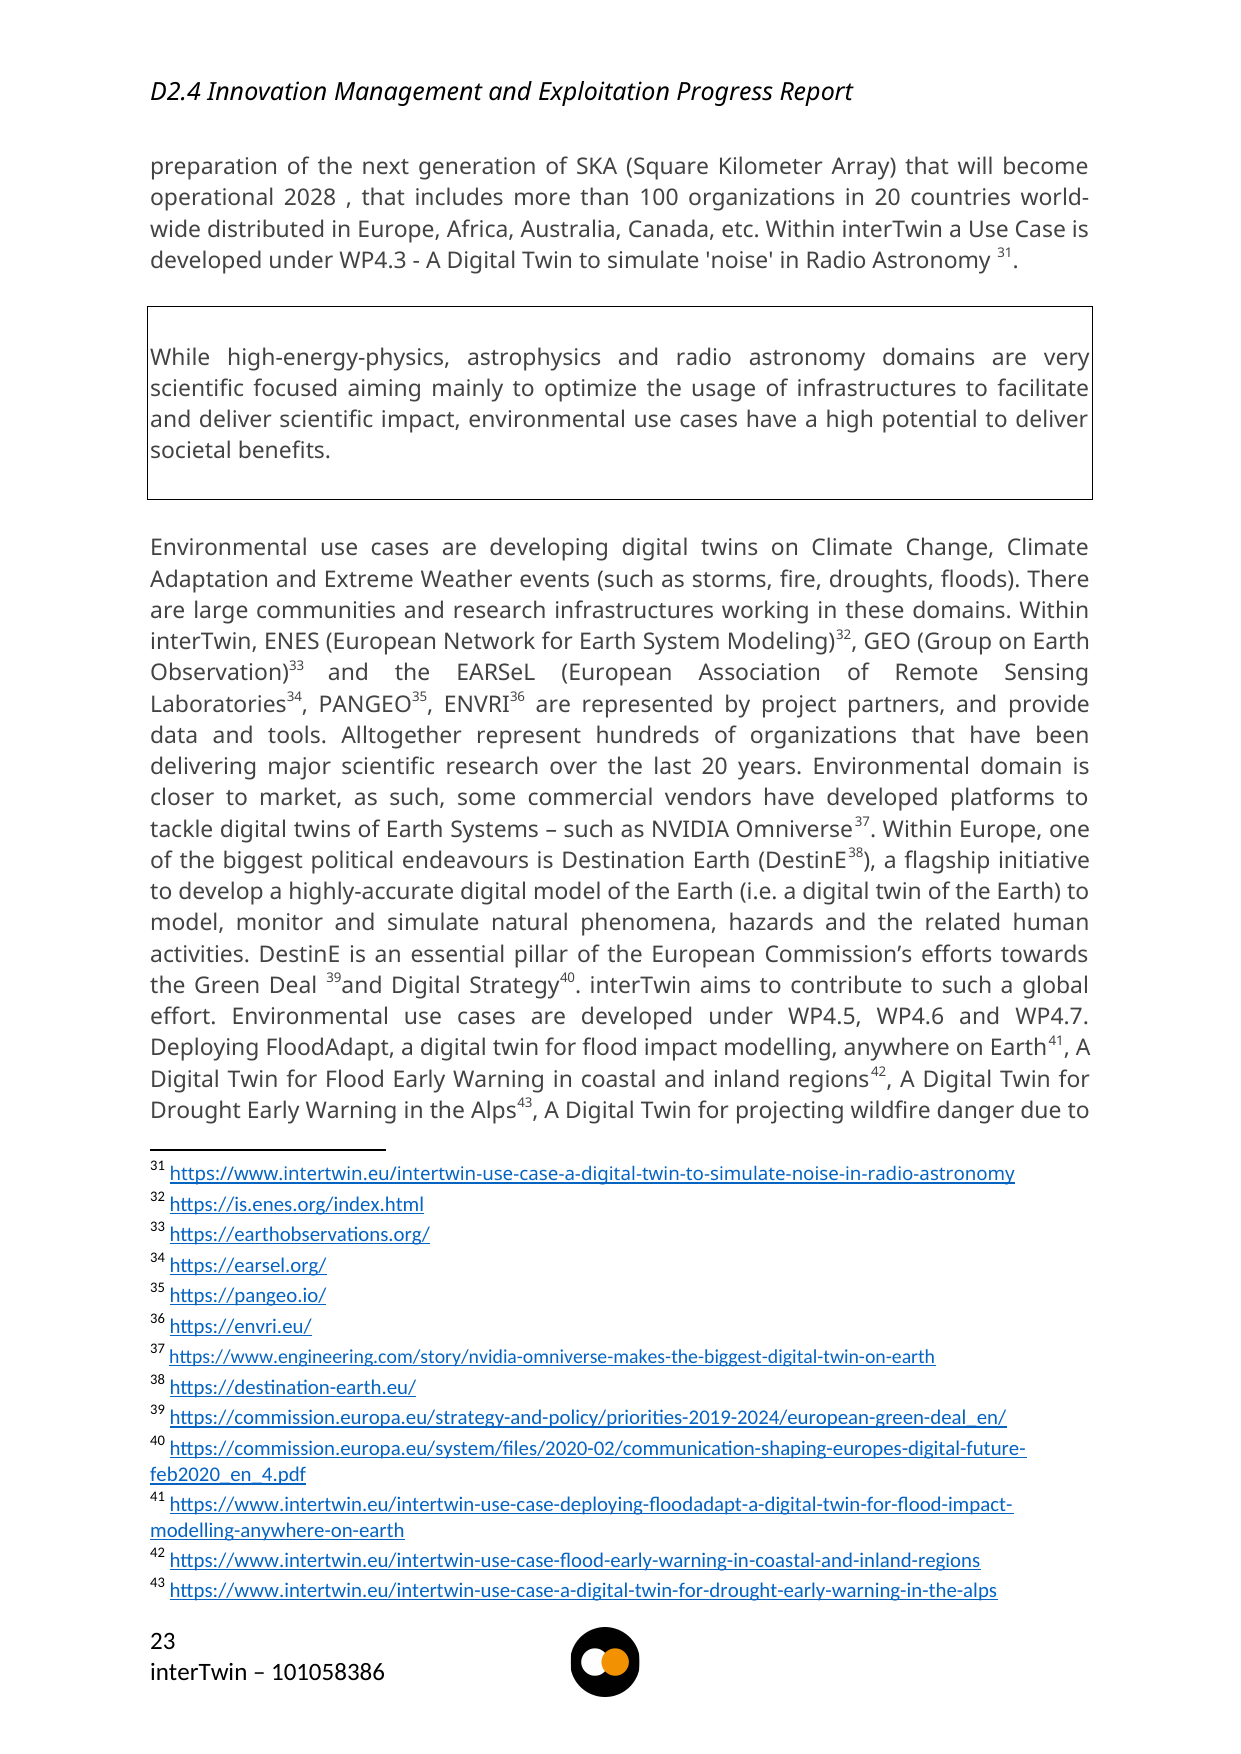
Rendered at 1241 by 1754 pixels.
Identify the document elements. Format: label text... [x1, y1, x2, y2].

picture [570, 1627, 640, 1697]
text Environmental use cases are developing digital twins on Climate Change, Climate Adaptation and Extreme Weather events (such as storms, fire, droughts, floods). There are large communities and research infrastructures working in these domains. Within interTwin, ENES (European Network for Earth System Modeling), GEO (Group on Earth Observation) and the EARSeL (European Association of Remote Sensing Laboratories, PANGEO, ENVRI are represented by project partners, and provide data and tools. Alltogether represent hundreds of organizations that have been delivering major scientific research over the last 20 years. Environmental domain is closer to market, as such, some commercial vendors have developed platforms to tackle digital twins of Earth Systems – such as NVIDIA Omniverse. Within Europe, one of the biggest political endeavours is Destination Earth (DestinE), a flagship initiative to develop a highly-accurate digital model of the Earth (i.e. a digital twin of the Earth) to model, monitor and simulate natural phenomena, hazards and the related human activities. DestinE is an essential pillar of the European Commission’s efforts towards the Green Deal and Digital Strategy. interTwin aims to contribute to such a global effort. Environmental use cases are developed under WP4.5, WP4.6 and WP4.7. Deploying FloodAdapt, a digital twin for flood impact modelling, anywhere on Earth, A Digital Twin for Flood Early Warning in coastal and inland regions, A Digital Twin for Drought Early Warning in the Alps, A Digital Twin for projecting wildfire danger due to climate change, Extreme rainfall, temperature and wind - weather extremes as a result of climate change. Environmental use cases have a huge social impact, and as such, some further key stakeholders are policymakers or public administrations that can translate project results into policy actions. [150, 531, 1090, 1125]
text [150, 150, 1090, 275]
text While high-energy-physics, astrophysics and radio astronomy domains are very scientific focused aiming mainly to optimize the usage of infrastructures to facilitate and deliver scientific impact, environmental use cases have a high potential to deliver societal benefits. [150, 341, 1090, 466]
